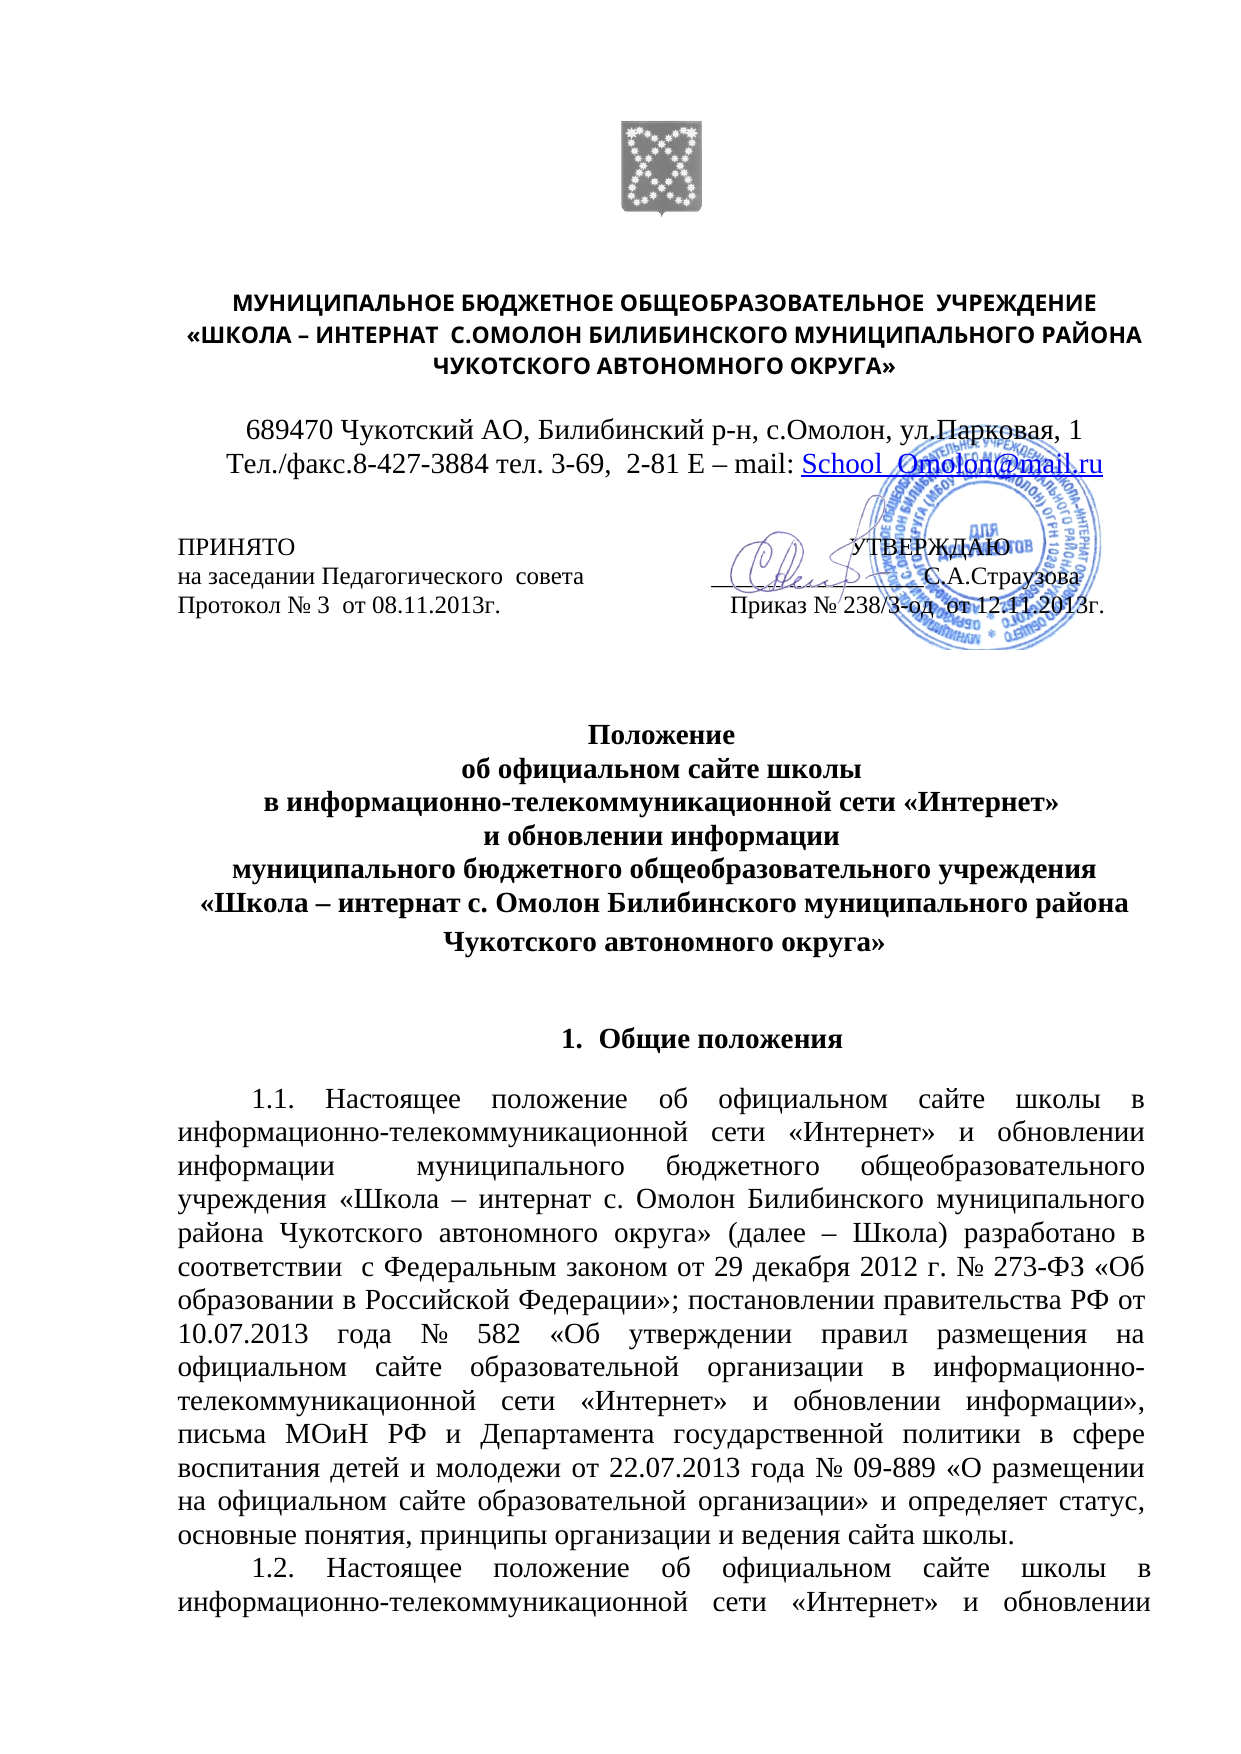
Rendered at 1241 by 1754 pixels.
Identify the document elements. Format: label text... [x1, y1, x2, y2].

text 689470 Чукотский АО, Билибинский р-н, с.Омолон, ул.Парковая, 1 Тел./факс.8-427-3884 тел. 3-69, 2-81 E – mail: School_Omolon@mail.ru [177, 412, 1152, 479]
text Положение [177, 717, 1146, 751]
text 1.1. Настоящее положение об официальном сайте школы в информационно-телекоммуникационной сети «Интернет» и обновлении информации муниципального бюджетного общеобразовательного учреждения «Школа – интернат с. Омолон Билибинского муниципального района Чукотского автономного округа» (далее – Школа) разработано в соответствии с Федеральным законом от 29 декабря 2012 г. № 273-ФЗ «Об образовании в Российской Федерации»; постановлении правительства РФ от 10.07.2013 года № 582 «Об утверждении правил размещения на официальном сайте образовательной организации в информационно-телекоммуникационной сети «Интернет» и обновлении информации», письма МОиН РФ и Департамента государственной политики в сфере воспитания детей и молодежи от 22.07.2013 года № 09-889 «О размещении на официальном сайте образовательной организации» и определяет статус, основные понятия, принципы организации и ведения сайта школы. [177, 1081, 1146, 1551]
text МУНИЦИПАЛЬНОЕ БЮДЖЕТНОЕ ОБЩЕОБРАЗОВАТЕЛЬНОЕ УЧРЕЖДЕНИЕ [177, 287, 1152, 319]
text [177, 1551, 1152, 1618]
text «Школа – интернат с. Омолон Билибинского муниципального района Чукотского автономного округа» [177, 885, 1152, 957]
text и обновлении информации [177, 818, 1146, 852]
picture [726, 479, 1103, 606]
text в информационно-телекоммуникационной сети «Интернет» [177, 784, 1146, 818]
text «ШКОЛА – ИНТЕРНАТ С.ОМОЛОН БИЛИБИНСКОГО МУНИЦИПАЛЬНОГО РАЙОНА ЧУКОТСКОГО АВТОНОМНОГО ОКРУГА» [177, 319, 1152, 381]
list Общие положения [252, 1022, 1152, 1055]
table_header ПРИНЯТО на заседании Педагогического совета Протокол № 3 от 08.11.2013г. [170, 533, 635, 650]
text муниципального бюджетного общеобразовательного учреждения [177, 852, 1152, 885]
text об официальном сайте школы [177, 751, 1146, 784]
table_header УТВЕРЖДАЮ _________________С.А.Страузова Приказ № 238/3-од от 12.11.2013г. [635, 533, 1152, 650]
